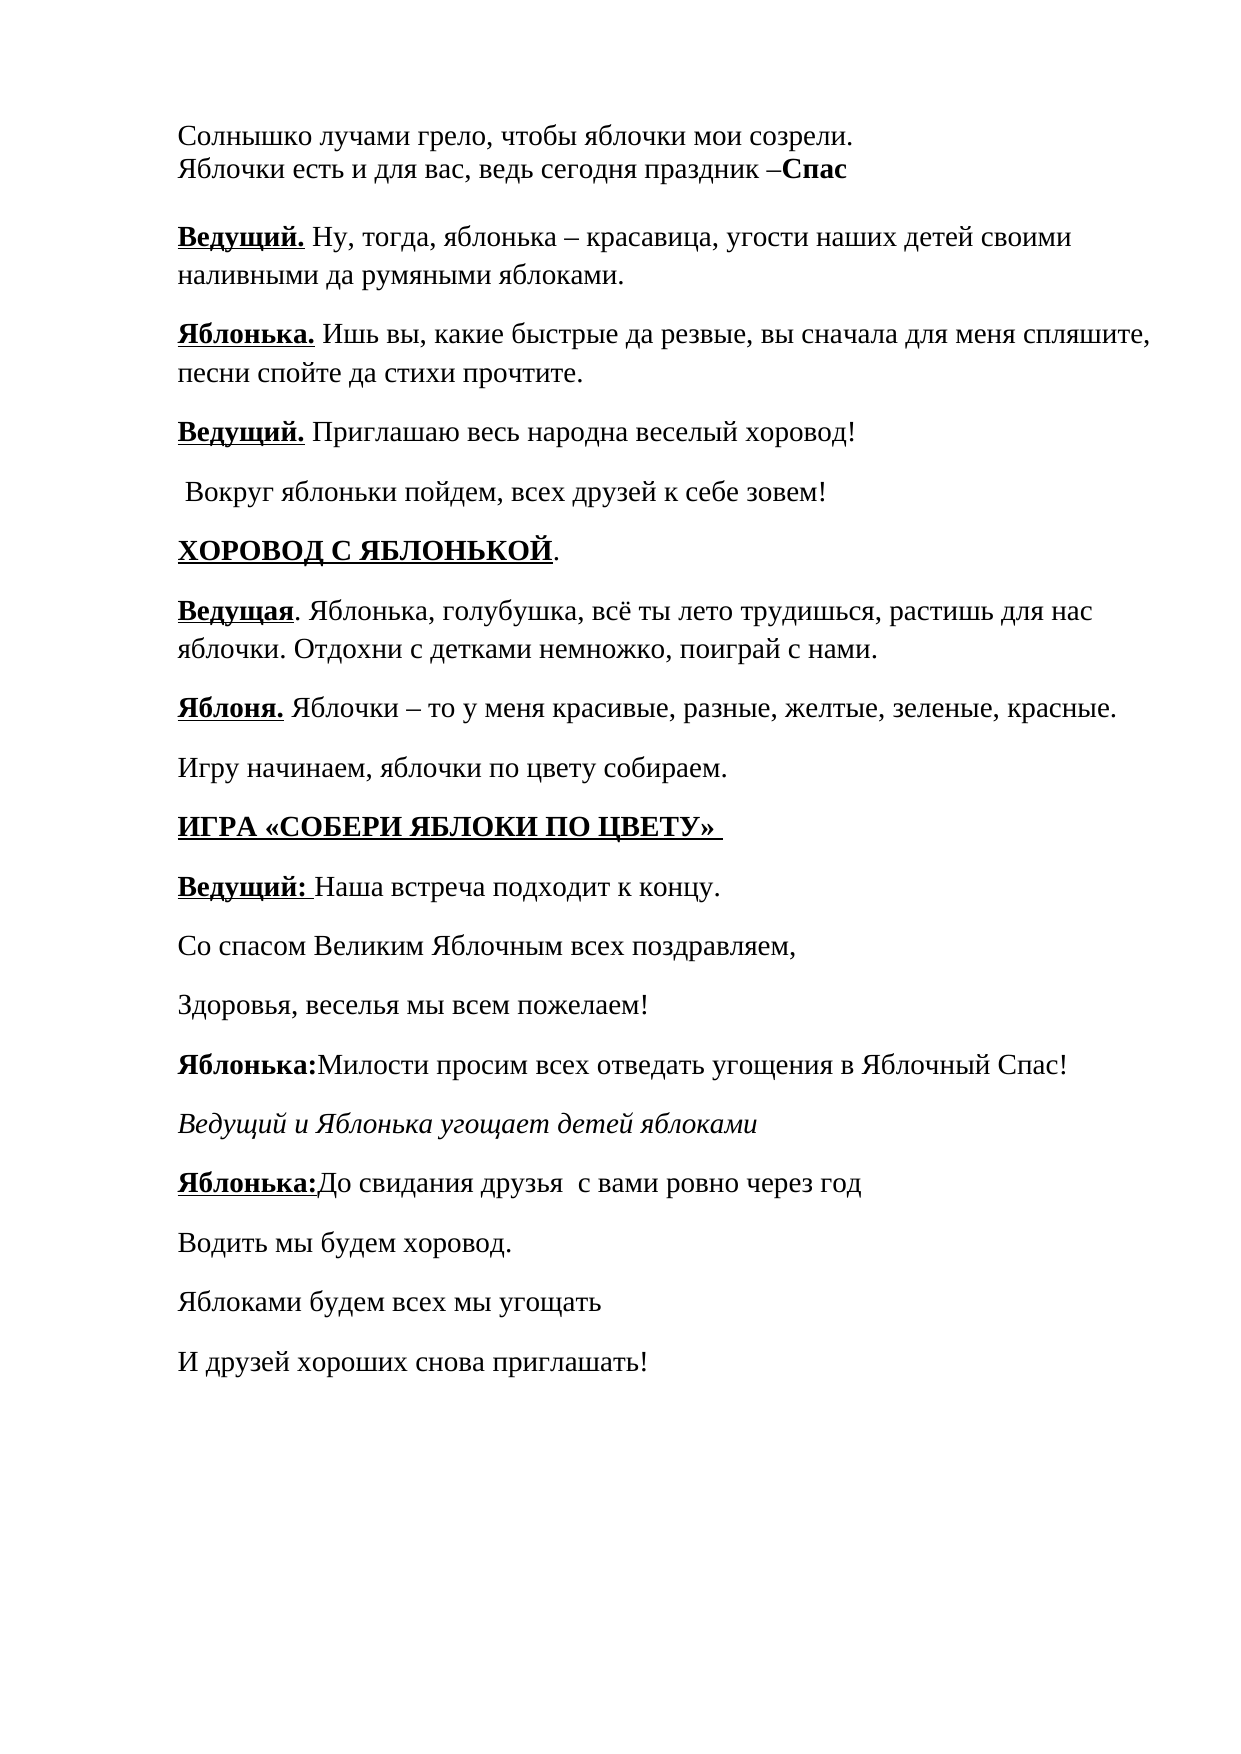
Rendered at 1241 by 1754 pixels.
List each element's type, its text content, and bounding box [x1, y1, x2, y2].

text Яблонька. Ишь вы, какие быстрые да резвые, вы сначала для меня спляшите, песни спойте да стихи прочтите. [177, 317, 1152, 389]
text Со спасом Великим Яблочным всех поздравляем, [177, 928, 1152, 962]
text Водить мы будем хоровод. [177, 1225, 1152, 1258]
text Яблонька:До свидания друзья с вами ровно через год [177, 1166, 1152, 1199]
text Солнышко лучами грело, чтобы яблочки мои созрели. [177, 118, 1152, 152]
text ХОРОВОД С ЯБЛОНЬКОЙ. [177, 533, 1152, 567]
text ИГРА «СОБЕРИ ЯБЛОКИ ПО ЦВЕТУ» [177, 809, 1152, 843]
text Игру начинаем, яблочки по цвету собираем. [177, 750, 1152, 783]
text Здоровья, веселья мы всем пожелаем! [177, 987, 1152, 1021]
text Яблоня. Яблочки – то у меня красивые, разные, желтые, зеленые, красные. [177, 691, 1152, 724]
text Яблочки есть и для вас, ведь сегодня праздник –Спас [177, 152, 1152, 185]
text Вокруг яблоньки пойдем, всех друзей к себе зовем! [177, 474, 1152, 507]
text Яблоками будем всех мы угощать [177, 1284, 1152, 1318]
text И друзей хороших снова приглашать! [177, 1344, 1152, 1377]
text Ведущий. Приглашаю весь народна веселый хоровод! [177, 414, 1152, 448]
text Ведущий: Наша встреча подходит к концу. [177, 869, 1152, 902]
text Яблонька:Милости просим всех отведать угощения в Яблочный Спас! [177, 1047, 1152, 1080]
text Ведущая. Яблонька, голубушка, всё ты лето трудишься, растишь для нас яблочки. Отдохни с детками немножко, поиграй с нами. [177, 593, 1152, 665]
text Ведущий. Ну, тогда, яблонька – красавица, угости наших детей своими наливными да румяными яблоками. [177, 219, 1152, 291]
text Ведущий и Яблонька угощает детей яблоками [177, 1106, 1152, 1140]
